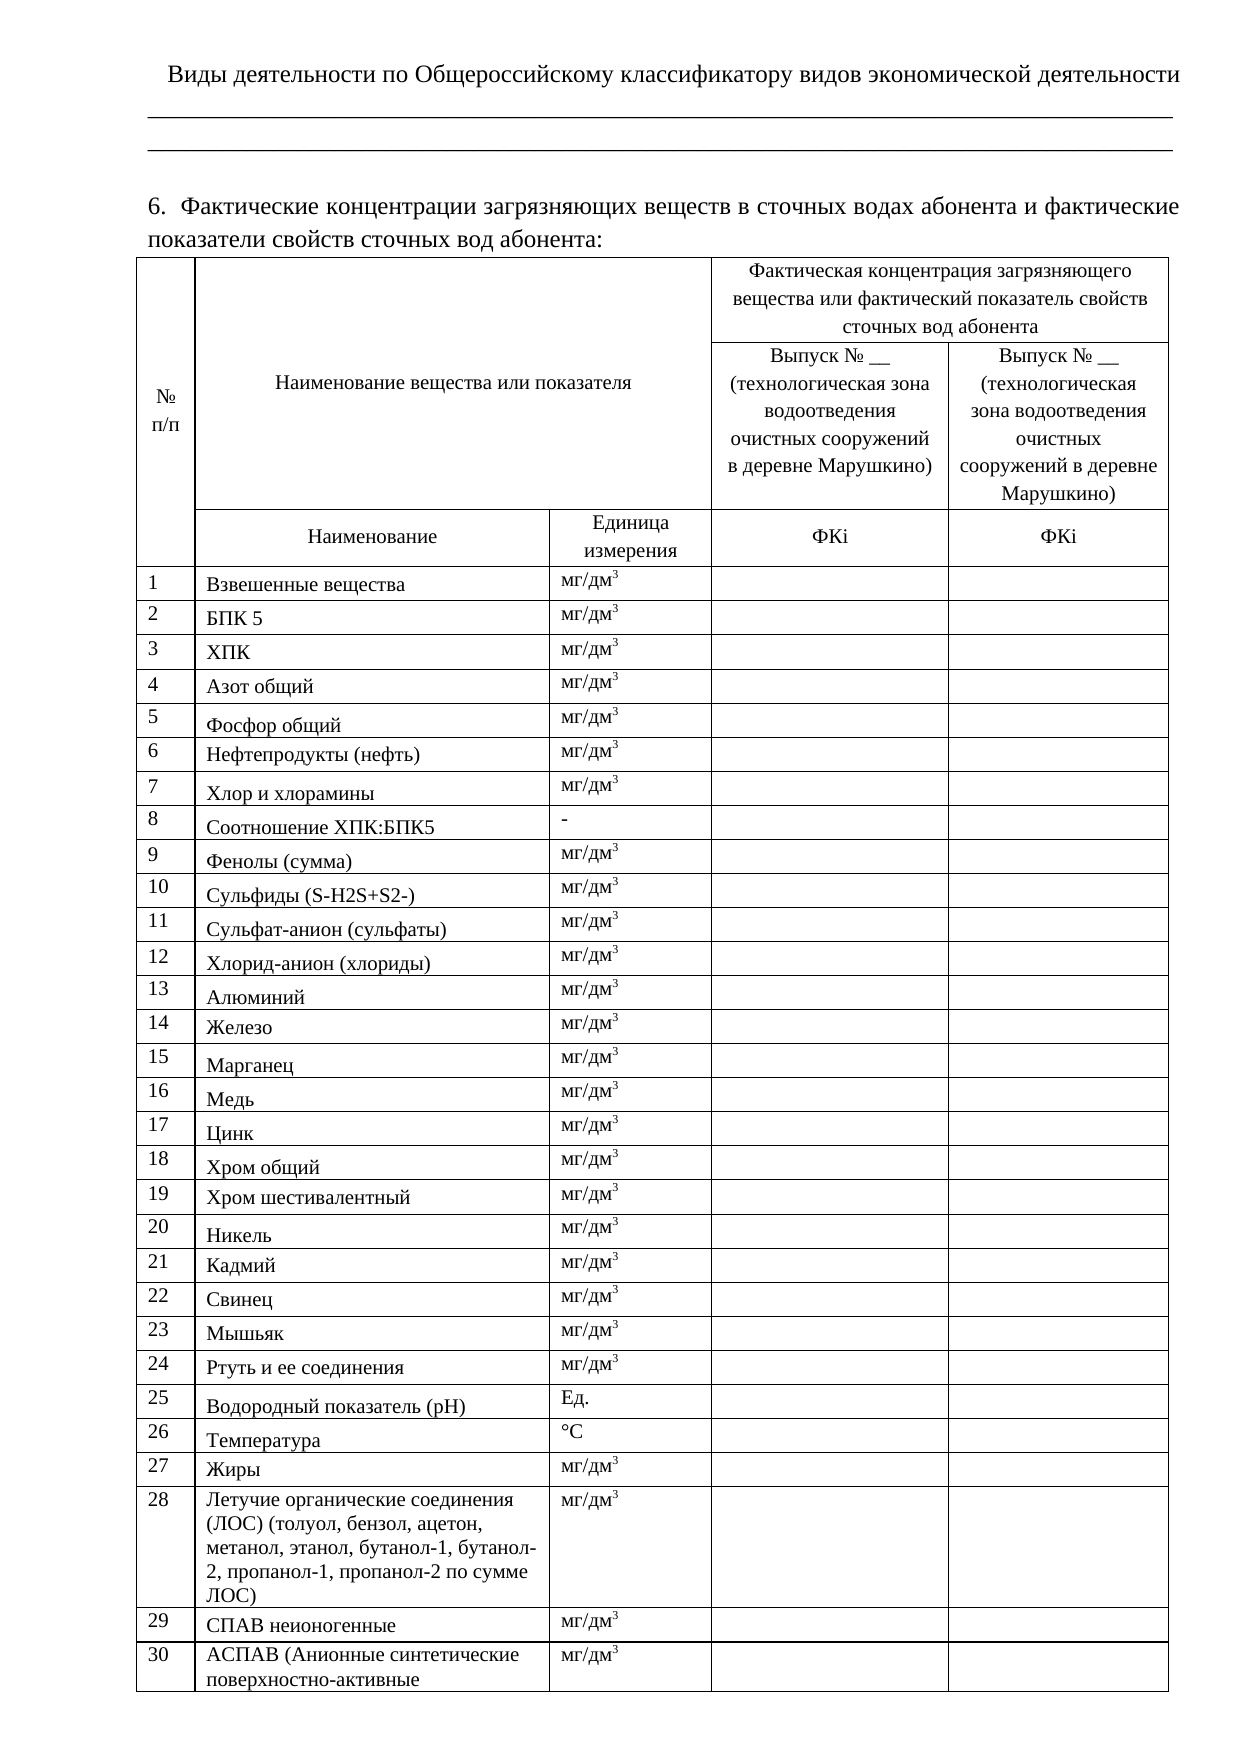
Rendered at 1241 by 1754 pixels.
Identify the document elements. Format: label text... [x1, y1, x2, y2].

table_cell [949, 942, 1168, 975]
table_cell Ед. [550, 1385, 711, 1418]
table_cell мг/дм3 [550, 704, 711, 737]
table_cell [949, 1146, 1168, 1179]
table_cell мг/дм3 [550, 908, 711, 941]
table_cell [712, 806, 948, 839]
table_cell 25 [137, 1385, 194, 1418]
table_cell мг/дм3 [550, 1487, 711, 1607]
table_cell Хром общий [196, 1146, 549, 1179]
table_cell [712, 1010, 948, 1043]
table_cell [712, 1385, 948, 1418]
table_cell мг/дм3 [550, 772, 711, 805]
table_cell СПАВ неионогенные [196, 1608, 549, 1641]
table_cell Никель [196, 1215, 549, 1247]
table_cell 9 [137, 840, 194, 873]
table_cell [712, 840, 948, 873]
table_cell [949, 635, 1168, 668]
table_cell 17 [137, 1112, 194, 1145]
table_cell [712, 1317, 948, 1350]
table_cell Свинец [196, 1283, 549, 1316]
text 6. Фактические концентрации загрязняющих веществ в сточных водах абонента и фактические показатели свойств сточных вод абонента: [148, 191, 1181, 253]
table_cell Взвешенные вещества [196, 567, 549, 600]
table_cell [949, 1010, 1168, 1043]
table_cell мг/дм3 [550, 1044, 711, 1077]
table_cell [949, 1215, 1168, 1247]
table_cell [712, 908, 948, 941]
table_cell [949, 567, 1168, 600]
table_cell ФКi [712, 510, 948, 566]
table_cell [712, 1643, 948, 1691]
table_cell Водородный показатель (рН) [196, 1385, 549, 1418]
table_cell Хром шестивалентный [196, 1180, 549, 1213]
table_cell [949, 840, 1168, 873]
table_cell 5 [137, 704, 194, 737]
table_cell [712, 942, 948, 975]
table_cell Сульфат-анион (сульфаты) [196, 908, 549, 941]
table_cell Выпуск № __ (технологическая зона водоотведения очистных сооружений в деревне Марушкино) [712, 343, 948, 509]
table_cell 24 [137, 1351, 194, 1384]
table_cell 10 [137, 874, 194, 907]
table_cell [949, 1487, 1168, 1607]
table_cell мг/дм3 [550, 1112, 711, 1145]
table_cell 14 [137, 1010, 194, 1043]
table_cell Жиры [196, 1453, 549, 1486]
table_cell 6 [137, 738, 194, 771]
table_cell [949, 1283, 1168, 1316]
table_cell ФКi [949, 510, 1168, 566]
table_cell Единица измерения [550, 510, 711, 566]
table_cell 2 [137, 601, 194, 634]
table_cell мг/дм3 [550, 1608, 711, 1641]
table_cell Соотношение ХПК:БПК5 [196, 806, 549, 839]
table_cell Фенолы (сумма) [196, 840, 549, 873]
table_cell Алюминий [196, 976, 549, 1009]
table_cell 28 [137, 1487, 194, 1607]
table_cell 12 [137, 942, 194, 975]
table_cell [712, 1180, 948, 1213]
table_cell 8 [137, 806, 194, 839]
table_cell [949, 1385, 1168, 1418]
table_cell 13 [137, 976, 194, 1009]
table_cell [949, 601, 1168, 634]
table_cell [712, 567, 948, 600]
table_cell Хлор и хлорамины [196, 772, 549, 805]
table_cell 30 [137, 1643, 194, 1691]
table_cell Ртуть и ее соединения [196, 1351, 549, 1384]
table_cell 22 [137, 1283, 194, 1316]
table_cell 21 [137, 1249, 194, 1282]
table_cell [949, 908, 1168, 941]
table_cell мг/дм3 [550, 1317, 711, 1350]
table_cell 11 [137, 908, 194, 941]
table_cell Медь [196, 1078, 549, 1111]
table_cell 18 [137, 1146, 194, 1179]
table_header Наименование вещества или показателя [196, 258, 711, 509]
table_cell [712, 1215, 948, 1247]
table_cell [949, 1317, 1168, 1350]
table_cell мг/дм3 [550, 942, 711, 975]
table_cell [712, 601, 948, 634]
table_cell 4 [137, 670, 194, 702]
table_cell [949, 1180, 1168, 1213]
table_cell [712, 670, 948, 702]
table_cell Нефтепродукты (нефть) [196, 738, 549, 771]
table_cell [712, 1453, 948, 1486]
table_cell Выпуск № __ (технологическая зона водоотведения очистных сооружений в деревне Марушкино) [949, 343, 1168, 509]
table_cell [712, 1249, 948, 1282]
table_cell Сульфиды (S-H2S+S2-) [196, 874, 549, 907]
table_cell [712, 738, 948, 771]
table_cell 26 [137, 1419, 194, 1452]
table_cell °С [550, 1419, 711, 1452]
table_cell мг/дм3 [550, 1078, 711, 1111]
table_cell мг/дм3 [550, 1643, 711, 1691]
table_cell мг/дм3 [550, 567, 711, 600]
table_cell мг/дм3 [550, 1010, 711, 1043]
table_cell мг/дм3 [550, 874, 711, 907]
table_cell [712, 635, 948, 668]
table_cell [712, 874, 948, 907]
table_cell - [550, 806, 711, 839]
table_cell мг/дм3 [550, 738, 711, 771]
table_cell [949, 1044, 1168, 1077]
table_cell 15 [137, 1044, 194, 1077]
table_cell [949, 670, 1168, 702]
table_cell [712, 1044, 948, 1077]
table_cell ХПК [196, 635, 549, 668]
table_cell Температура [196, 1419, 549, 1452]
table_cell [949, 874, 1168, 907]
table_cell [949, 976, 1168, 1009]
table_header № п/п [137, 258, 194, 566]
table_cell 27 [137, 1453, 194, 1486]
table_cell [712, 1283, 948, 1316]
table_cell Азот общий [196, 670, 549, 702]
table_cell [712, 1419, 948, 1452]
table_cell [712, 976, 948, 1009]
table_cell [712, 704, 948, 737]
table_cell Летучие органические соединения (ЛОС) (толуол, бензол, ацетон, метанол, этанол, бутанол-1, бутанол-2, пропанол-1, пропанол-2 по сумме ЛОС) [196, 1487, 549, 1607]
table_cell мг/дм3 [550, 1283, 711, 1316]
table_cell [949, 1453, 1168, 1486]
table_cell [712, 1351, 948, 1384]
table_cell [949, 1351, 1168, 1384]
table_cell мг/дм3 [550, 976, 711, 1009]
table_cell Цинк [196, 1112, 549, 1145]
table_cell [949, 738, 1168, 771]
table_cell [712, 1487, 948, 1607]
table_cell [949, 1112, 1168, 1145]
table_cell Кадмий [196, 1249, 549, 1282]
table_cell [196, 1643, 549, 1691]
table_cell Железо [196, 1010, 549, 1043]
table_cell [949, 772, 1168, 805]
table_cell 16 [137, 1078, 194, 1111]
table_cell мг/дм3 [550, 1180, 711, 1213]
table_cell 1 [137, 567, 194, 600]
table_cell [712, 1078, 948, 1111]
table_cell [949, 1078, 1168, 1111]
table_header Фактическая концентрация загрязняющего вещества или фактический показатель свойств сточных вод абонента [712, 258, 1168, 342]
table_cell 29 [137, 1608, 194, 1641]
table_cell мг/дм3 [550, 1453, 711, 1486]
table_cell Хлорид-анион (хлориды) [196, 942, 549, 975]
table_cell [949, 704, 1168, 737]
table_cell [949, 806, 1168, 839]
table_cell Фосфор общий [196, 704, 549, 737]
table_cell мг/дм3 [550, 1249, 711, 1282]
table_cell мг/дм3 [550, 670, 711, 702]
table_cell Марганец [196, 1044, 549, 1077]
table_cell 3 [137, 635, 194, 668]
table_cell Мышьяк [196, 1317, 549, 1350]
table_cell 19 [137, 1180, 194, 1213]
table_cell мг/дм3 [550, 840, 711, 873]
table_cell мг/дм3 [550, 601, 711, 634]
table_cell [949, 1608, 1168, 1641]
table_cell мг/дм3 [550, 635, 711, 668]
table_cell [712, 1608, 948, 1641]
table_cell 20 [137, 1215, 194, 1247]
table_cell 7 [137, 772, 194, 805]
table_cell 23 [137, 1317, 194, 1350]
table_cell [712, 1146, 948, 1179]
table_cell мг/дм3 [550, 1215, 711, 1247]
table_cell [949, 1643, 1168, 1691]
table_cell мг/дм3 [550, 1146, 711, 1179]
table_cell Наименование [196, 510, 549, 566]
table_cell [949, 1419, 1168, 1452]
table_cell [949, 1249, 1168, 1282]
text Виды деятельности по Общероссийскому классификатору видов экономической деятельности ____________________________________________________________________________________________________________________________________________________________________ [118, 59, 1181, 154]
table_cell [712, 1112, 948, 1145]
table_cell БПК 5 [196, 601, 549, 634]
table_cell [712, 772, 948, 805]
table_cell мг/дм3 [550, 1351, 711, 1384]
